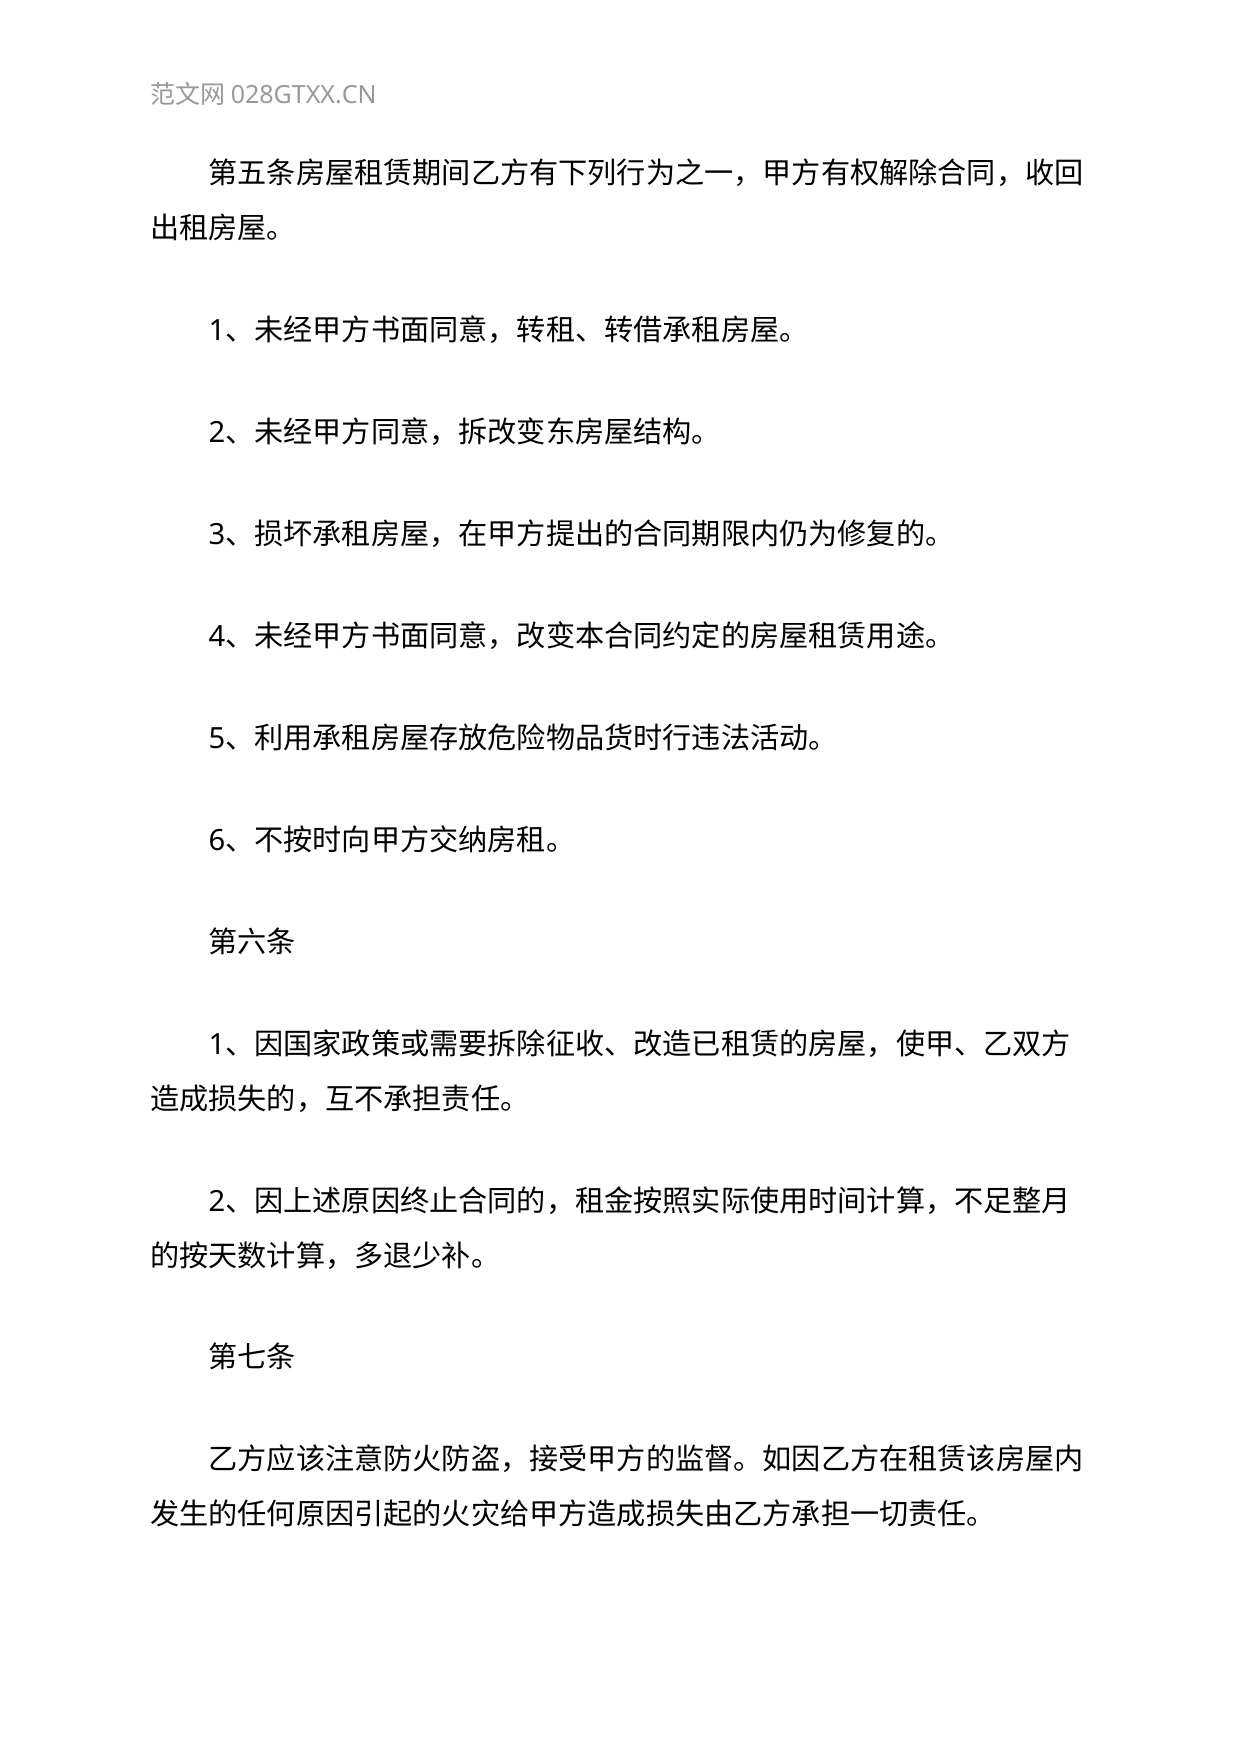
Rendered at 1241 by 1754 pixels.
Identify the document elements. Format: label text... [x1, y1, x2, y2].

text 第七条 [150, 1334, 1090, 1376]
text 4、未经甲方书面同意，改变本合同约定的房屋租赁用途。 [150, 613, 1090, 655]
text 第五条房屋租赁期间乙方有下列行为之一，甲方有权解除合同，收回出租房屋。 [150, 150, 1090, 247]
text 2、因上述原因终止合同的，租金按照实际使用时间计算，不足整月的按天数计算，多退少补。 [150, 1177, 1090, 1274]
text 2、未经甲方同意，拆改变东房屋结构。 [150, 409, 1090, 451]
text 乙方应该注意防火防盗，接受甲方的监督。如因乙方在租赁该房屋内发生的任何原因引起的火灾给甲方造成损失由乙方承担一切责任。 [150, 1436, 1090, 1533]
text 5、利用承租房屋存放危险物品货时行违法活动。 [150, 714, 1090, 757]
text 1、因国家政策或需要拆除征收、改造已租赁的房屋，使甲、乙双方造成损失的，互不承担责任。 [150, 1020, 1090, 1118]
text 1、未经甲方书面同意，转租、转借承租房屋。 [150, 307, 1090, 349]
text 第六条 [150, 918, 1090, 961]
text 3、损坏承租房屋，在甲方提出的合同期限内仍为修复的。 [150, 511, 1090, 553]
text 6、不按时向甲方交纳房租。 [150, 817, 1090, 859]
